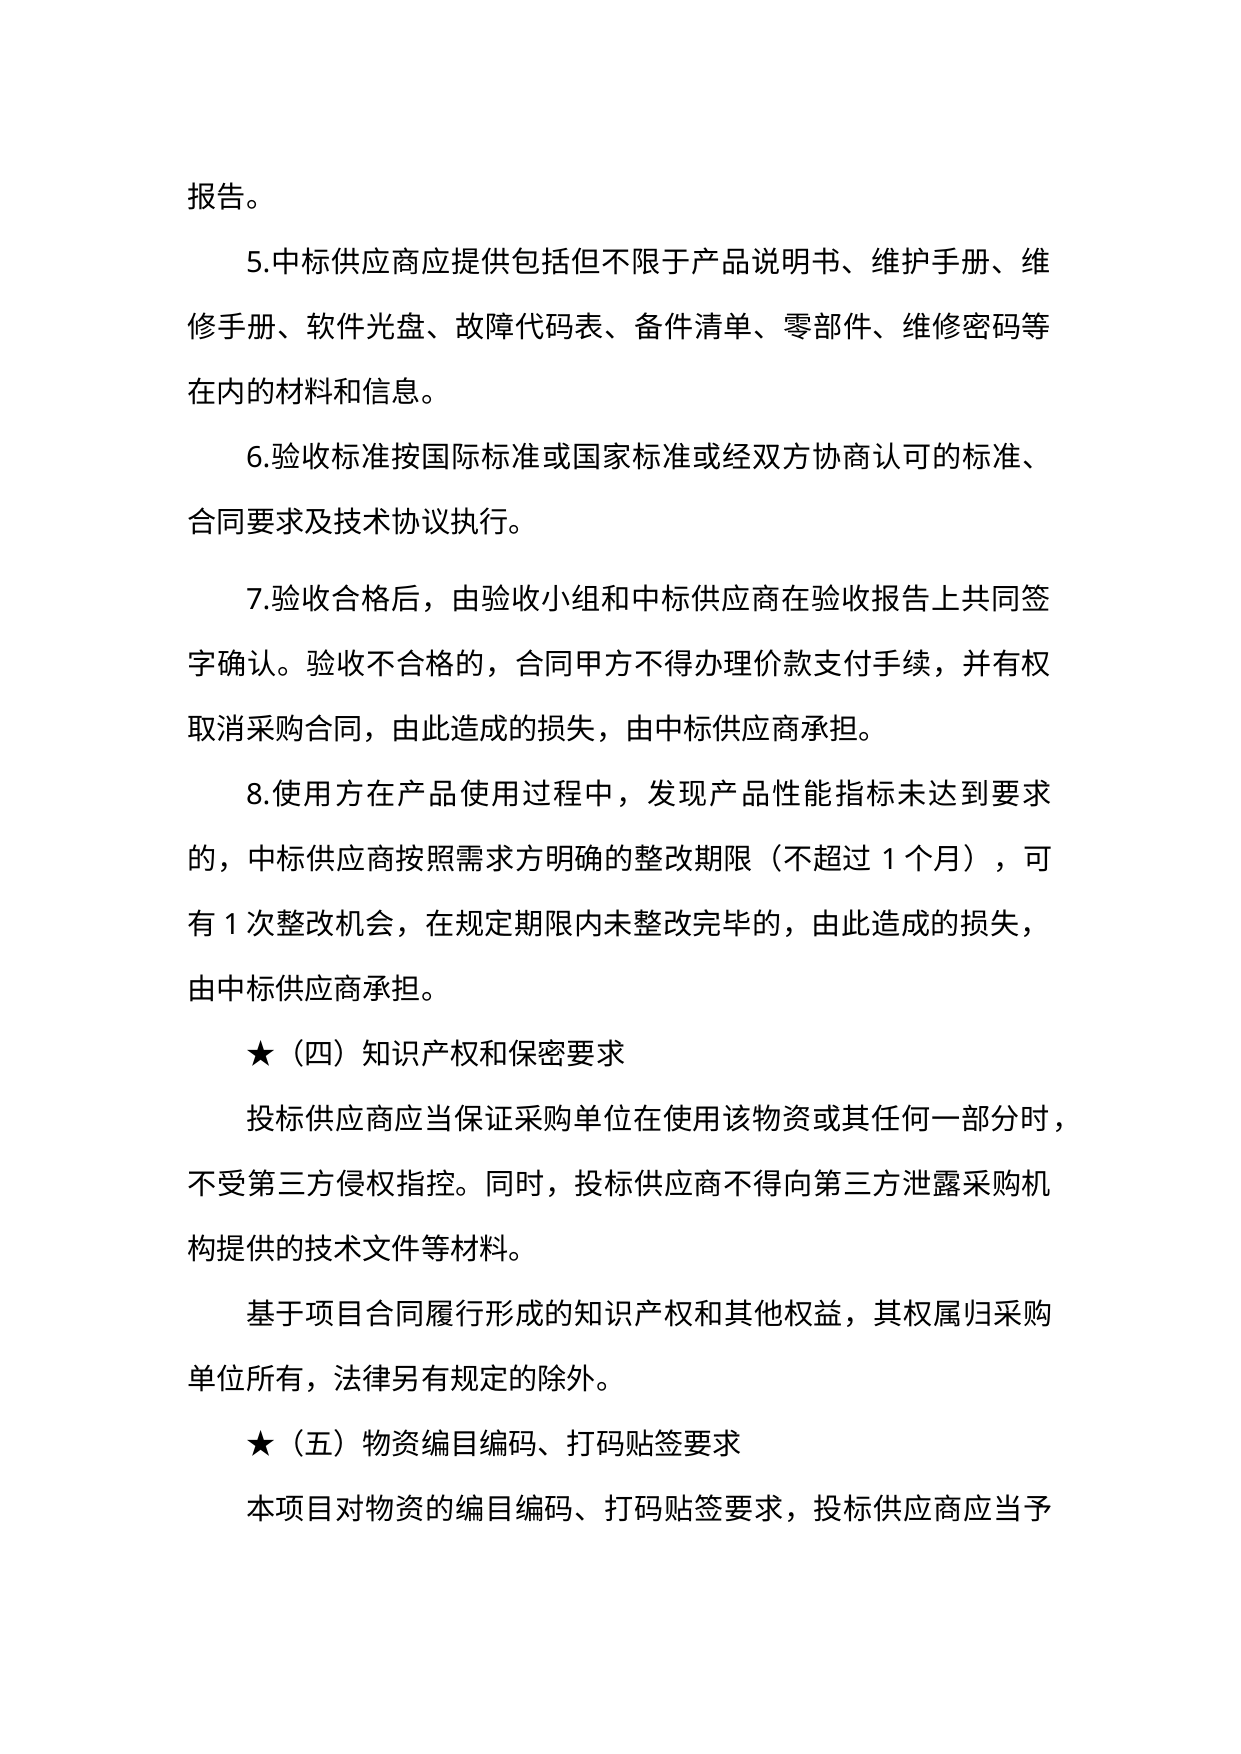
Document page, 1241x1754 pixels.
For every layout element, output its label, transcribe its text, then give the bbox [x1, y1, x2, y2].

text 基于项目合同履行形成的知识产权和其他权益，其权属归采购单位所有，法律另有规定的除外。 [187, 1279, 1053, 1409]
text 7.验收合格后，由验收小组和中标供应商在验收报告上共同签字确认。验收不合格的，合同甲方不得办理价款支付手续，并有权取消采购合同，由此造成的损失，由中标供应商承担。 [187, 564, 1053, 759]
text 8.使用方在产品使用过程中，发现产品性能指标未达到要求的，中标供应商按照需求方明确的整改期限（不超过1个月），可有1次整改机会，在规定期限内未整改完毕的，由此造成的损失，由中标供应商承担。 [187, 759, 1053, 1019]
text 投标供应商应当保证采购单位在使用该物资或其任何一部分时，不受第三方侵权指控。同时，投标供应商不得向第三方泄露采购机构提供的技术文件等材料。 [187, 1084, 1053, 1279]
text ★（五）物资编目编码、打码贴签要求 [187, 1409, 1053, 1474]
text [187, 1474, 1053, 1539]
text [187, 162, 1053, 227]
text 6.验收标准按国际标准或国家标准或经双方协商认可的标准、合同要求及技术协议执行。 [187, 422, 1053, 552]
text 5.中标供应商应提供包括但不限于产品说明书、维护手册、维修手册、软件光盘、故障代码表、备件清单、零部件、维修密码等在内的材料和信息。 [187, 227, 1053, 422]
text ★（四）知识产权和保密要求 [187, 1019, 1053, 1084]
